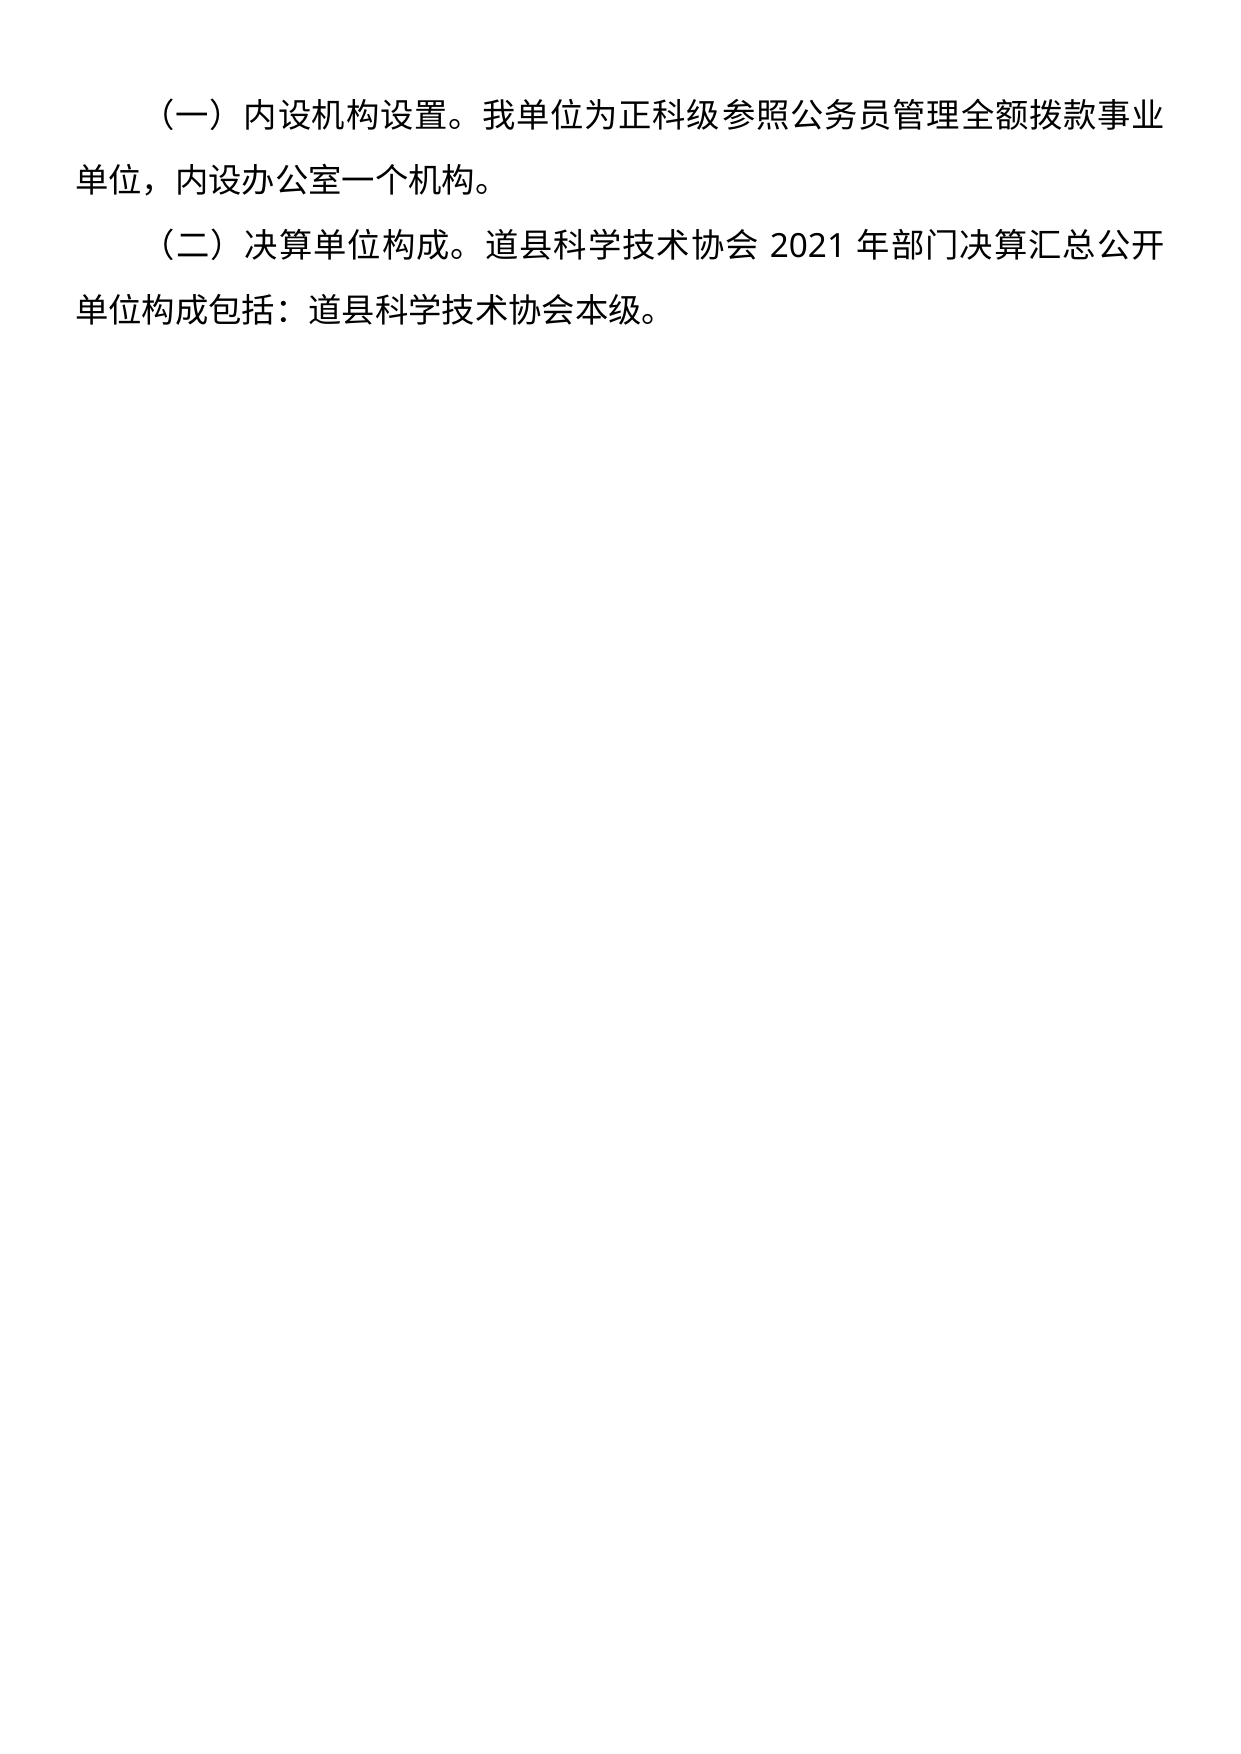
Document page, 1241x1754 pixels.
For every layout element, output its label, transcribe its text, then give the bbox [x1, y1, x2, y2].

text （二）决算单位构成。道县科学技术协会 2021 年部门决算汇总公开单位构成包括：道县科学技术协会本级。 [75, 211, 1165, 341]
text （一）内设机构设置。我单位为正科级参照公务员管理全额拨款事业单位，内设办公室一个机构。 [75, 81, 1165, 211]
